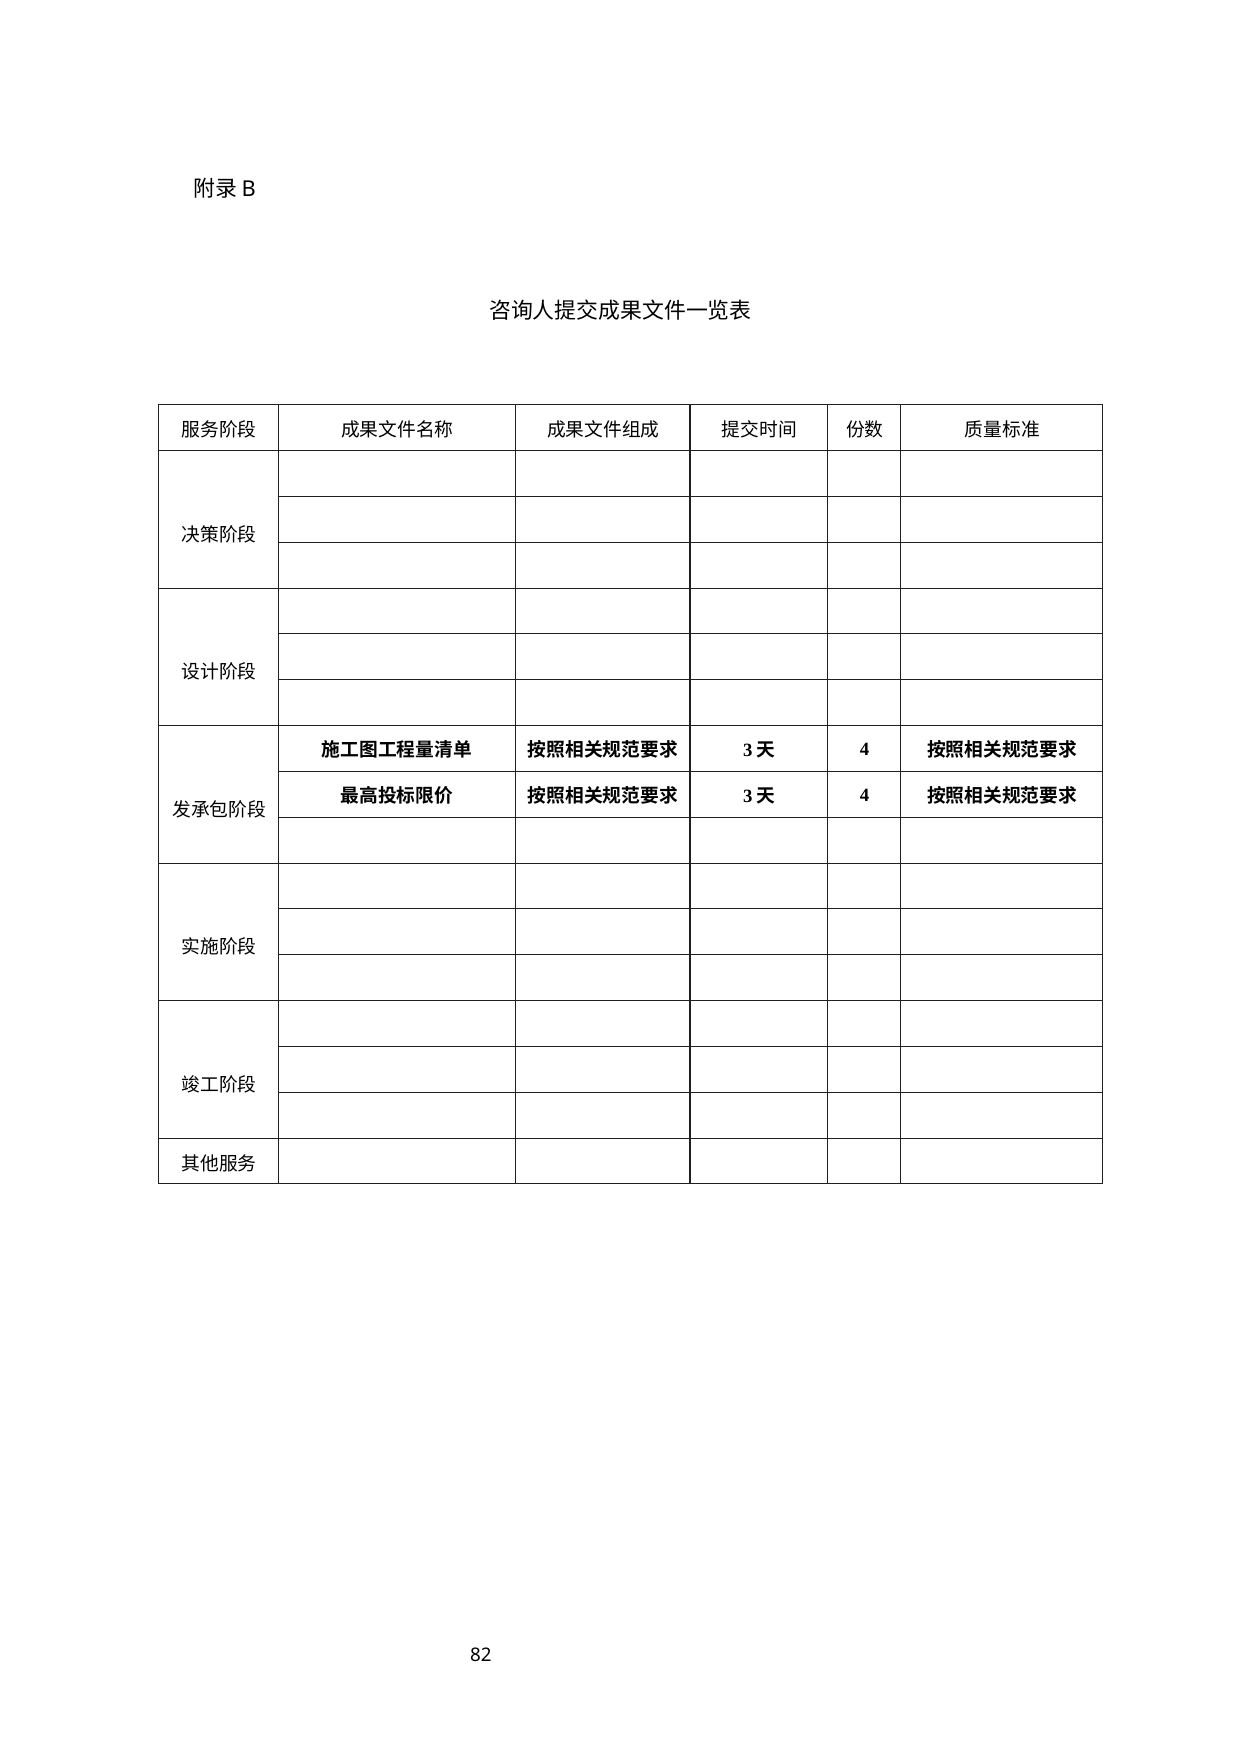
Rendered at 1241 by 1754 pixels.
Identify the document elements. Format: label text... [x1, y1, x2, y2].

table_cell [901, 909, 1102, 954]
table_cell [279, 634, 515, 679]
table_cell 按照相关规范要求 [516, 772, 689, 817]
table_cell 发承包阶段 [159, 726, 278, 862]
table_cell 4 [828, 772, 900, 817]
table_cell [828, 864, 900, 908]
table_header 质量标准 [901, 405, 1102, 450]
table_cell [901, 1047, 1102, 1092]
table_cell [691, 1001, 827, 1046]
table_cell 按照相关规范要求 [901, 726, 1102, 771]
table_cell [828, 543, 900, 587]
table_cell [691, 818, 827, 862]
table_cell [279, 818, 515, 862]
table_cell 最高投标限价 [279, 772, 515, 817]
text 附录 B [193, 170, 1105, 203]
table_cell [828, 955, 900, 1000]
table_cell [901, 589, 1102, 633]
table_header 提交时间 [691, 405, 827, 450]
table_cell [279, 1001, 515, 1046]
table_cell [828, 1047, 900, 1092]
table_cell 竣工阶段 [159, 1001, 278, 1137]
table_cell [279, 680, 515, 725]
table_cell [901, 497, 1102, 542]
table_cell 设计阶段 [159, 589, 278, 725]
table_header 份数 [828, 405, 900, 450]
table_cell 实施阶段 [159, 864, 278, 1000]
table_cell [516, 543, 689, 587]
table_cell 3天 [691, 772, 827, 817]
table_cell 按照相关规范要求 [901, 772, 1102, 817]
table_cell [516, 1047, 689, 1092]
table_cell [691, 1047, 827, 1092]
table_header 服务阶段 [159, 405, 278, 450]
table_cell [691, 864, 827, 908]
table_cell [516, 634, 689, 679]
table_cell [279, 864, 515, 908]
table_cell [691, 451, 827, 496]
text 咨询人提交成果文件一览表 [135, 293, 1105, 325]
table_cell [279, 543, 515, 587]
table_cell [901, 451, 1102, 496]
table_cell [901, 1139, 1102, 1183]
table_cell [828, 818, 900, 862]
table_cell 4 [828, 726, 900, 771]
table_cell [828, 1139, 900, 1183]
table_cell [516, 451, 689, 496]
table_cell [901, 680, 1102, 725]
table_cell [691, 680, 827, 725]
table_cell [691, 497, 827, 542]
table_cell 施工图工程量清单 [279, 726, 515, 771]
table_cell [901, 955, 1102, 1000]
table_cell [516, 1001, 689, 1046]
table_cell [691, 1139, 827, 1183]
table_cell [279, 589, 515, 633]
table_cell [828, 451, 900, 496]
table_cell [516, 1139, 689, 1183]
table_cell [691, 634, 827, 679]
table_cell [516, 680, 689, 725]
table_cell [691, 543, 827, 587]
table_cell 决策阶段 [159, 451, 278, 587]
table_cell [901, 543, 1102, 587]
table_cell [279, 451, 515, 496]
table_cell [691, 1093, 827, 1137]
table_cell [828, 1001, 900, 1046]
table_cell 其他服务 [159, 1139, 278, 1183]
table_cell [901, 864, 1102, 908]
table_cell 按照相关规范要求 [516, 726, 689, 771]
table_cell [279, 497, 515, 542]
table_cell [516, 864, 689, 908]
table_cell [516, 497, 689, 542]
table_header 成果文件组成 [516, 405, 689, 450]
table_cell [901, 1093, 1102, 1137]
table_cell [691, 589, 827, 633]
table_cell [279, 909, 515, 954]
table_cell [828, 634, 900, 679]
table_cell [279, 1047, 515, 1092]
table_cell [279, 1093, 515, 1137]
table_cell [691, 955, 827, 1000]
table_cell [901, 1001, 1102, 1046]
table_cell [828, 1093, 900, 1137]
table_cell [516, 909, 689, 954]
table_cell [691, 909, 827, 954]
table_cell [901, 634, 1102, 679]
table_header 成果文件名称 [279, 405, 515, 450]
table_cell 3天 [691, 726, 827, 771]
table_cell [828, 909, 900, 954]
table_cell [828, 680, 900, 725]
table_cell [828, 497, 900, 542]
table_cell [516, 1093, 689, 1137]
table_cell [516, 955, 689, 1000]
table_cell [279, 1139, 515, 1183]
table_cell [828, 589, 900, 633]
table_cell [279, 955, 515, 1000]
table_cell [901, 818, 1102, 862]
table_cell [516, 589, 689, 633]
table_cell [516, 818, 689, 862]
